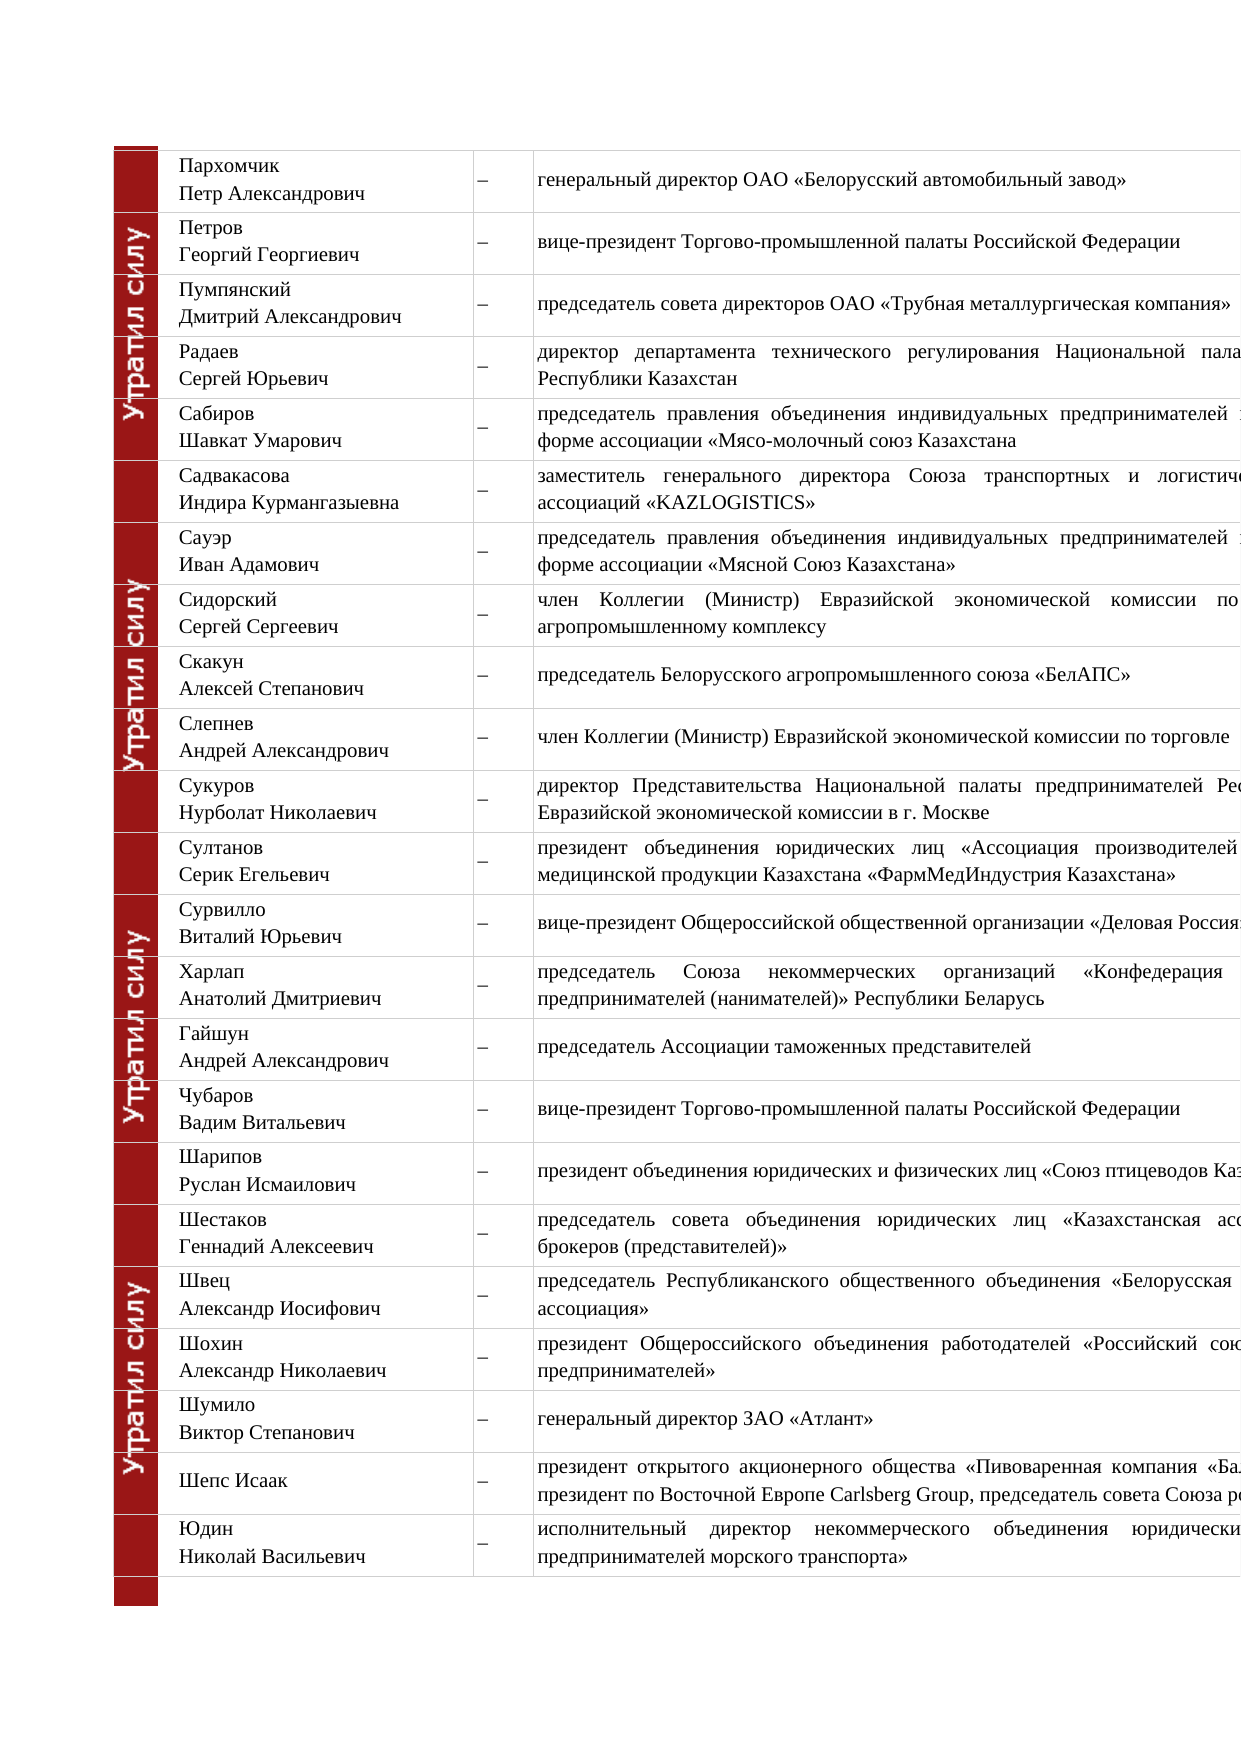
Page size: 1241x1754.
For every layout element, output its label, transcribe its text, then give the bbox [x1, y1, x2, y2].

table_cell – [474, 1143, 533, 1204]
table_cell Сауэр Иван Адамович [114, 523, 473, 584]
table_cell – [474, 1267, 533, 1328]
table_cell председатель совета директоров ОАО «Трубная металлургическая компания» [534, 275, 1240, 336]
table_cell – [474, 213, 533, 274]
picture [114, 146, 158, 150]
table_cell президент Общероссийского объединения работодателей «Российский союз промышленников и предпринимателей» [534, 1329, 1240, 1389]
table_cell Шумило Виктор Степанович [114, 1391, 473, 1452]
table_cell президент объединения юридических лиц «Ассоциация производителей фармацевтической и медицинской продукции Казахстана «ФармМедИндустрия Казахстана» [534, 833, 1240, 894]
table_cell – [474, 399, 533, 460]
table_cell Юдин Николай Васильевич [114, 1515, 473, 1576]
table_cell Шарипов Руслан Исмаилович [114, 1143, 473, 1204]
table_cell председатель Республиканского общественного объединения «Белорусская научно-промышленная ассоциация» [534, 1267, 1240, 1328]
table_cell Пархомчик Петр Александрович [114, 151, 473, 212]
table_cell Шохин Александр Николаевич [114, 1329, 473, 1389]
table_cell Петров Георгий Георгиевич [114, 213, 473, 274]
table_cell Чубаров Вадим Витальевич [114, 1081, 473, 1142]
table_cell – [474, 647, 533, 708]
table_cell Харлап Анатолий Дмитриевич [114, 957, 473, 1018]
table_cell – [474, 337, 533, 398]
table_cell председатель Белорусского агропромышленного союза «БелАПС» [534, 647, 1240, 708]
table_cell председатель правления объединения индивидуальных предпринимателей и юридических лиц в форме ассоциации «Мясо-молочный союз Казахстана [534, 399, 1240, 460]
table_cell – [474, 461, 533, 522]
table_cell вице-президент Торгово-промышленной палаты Российской Федерации [534, 213, 1240, 274]
table_cell Сидорский Сергей Сергеевич [114, 585, 473, 646]
table_cell – [474, 709, 533, 770]
table_cell – [474, 1391, 533, 1452]
table_cell вице-президент Общероссийской общественной организации «Деловая Россия» [534, 895, 1240, 956]
table_cell член Коллегии (Министр) Евразийской экономической комиссии по торговле [534, 709, 1240, 770]
table_cell – [474, 771, 533, 832]
table_cell Сабиров Шавкат Умарович [114, 399, 473, 460]
table_cell – [474, 1205, 533, 1266]
table_cell – [474, 523, 533, 584]
table_cell Швец Александр Иосифович [114, 1267, 473, 1328]
table_cell – [474, 833, 533, 894]
table_cell Радаев Сергей Юрьевич [114, 337, 473, 398]
table_cell – [474, 275, 533, 336]
picture [114, 1577, 158, 1606]
table_cell Шепс Исаак [114, 1453, 473, 1513]
table_cell – [474, 151, 533, 212]
table_cell генеральный директор ЗАО «Атлант» [534, 1391, 1240, 1452]
table_cell заместитель генерального директора Союза транспортных и логистических организаций и ассоциаций «KAZLOGISTICS» [534, 461, 1240, 522]
table_cell вице-президент Торгово-промышленной палаты Российской Федерации [534, 1081, 1240, 1142]
table_cell Пумпянский Дмитрий Александрович [114, 275, 473, 336]
table_cell председатель совета объединения юридических лиц «Казахстанская ассоциация таможенных брокеров (представителей)» [534, 1205, 1240, 1266]
table_cell исполнительный директор некоммерческого объединения юридических лиц «Ассоциация предпринимателей морского транспорта» [534, 1515, 1240, 1576]
table_cell – [474, 895, 533, 956]
table_cell генеральный директор ОАО «Белорусский автомобильный завод» [534, 151, 1240, 212]
table_cell – [474, 1081, 533, 1142]
table_cell председатель правления объединения индивидуальных предпринимателей и юридических лиц в форме ассоциации «Мясной Союз Казахстана» [534, 523, 1240, 584]
table_cell – [474, 1515, 533, 1576]
table_cell Слепнев Андрей Александрович [114, 709, 473, 770]
table_cell президент открытого акционерного общества «Пивоваренная компания «Балтика», старший вице-президент по Восточной Европе Carlsberg Group, председатель совета Союза российских пивоваров [534, 1453, 1240, 1513]
table_cell Сурвилло Виталий Юрьевич [114, 895, 473, 956]
table_cell Садвакасова Индира Курмангазыевна [114, 461, 473, 522]
table_cell Шестаков Геннадий Алексеевич [114, 1205, 473, 1266]
table_cell председатель Союза некоммерческих организаций «Конфедерация промышленников и предпринимателей (нанимателей)» Республики Беларусь [534, 957, 1240, 1018]
table_cell директор департамента технического регулирования Национальной палаты предпринимателей Республики Казахстан [534, 337, 1240, 398]
table_cell председатель Ассоциации таможенных представителей [534, 1019, 1240, 1080]
table_cell – [474, 1329, 533, 1389]
table_cell Скакун Алексей Степанович [114, 647, 473, 708]
table_cell президент объединения юридических и физических лиц «Союз птицеводов Казахстана» [534, 1143, 1240, 1204]
table_cell – [474, 957, 533, 1018]
table_cell – [474, 585, 533, 646]
table_cell – [474, 1019, 533, 1080]
table_cell – [474, 1453, 533, 1513]
table_cell Гайшун Андрей Александрович [114, 1019, 473, 1080]
table_cell директор Представительства Национальной палаты предпринимателей Республики Казахстан в Евразийской экономической комиссии в г. Москве [534, 771, 1240, 832]
table_cell Султанов Серик Егельевич [114, 833, 473, 894]
table_cell член Коллегии (Министр) Евразийской экономической комиссии по промышленности и агропромышленному комплексу [534, 585, 1240, 646]
table_cell Сукуров Нурболат Николаевич [114, 771, 473, 832]
